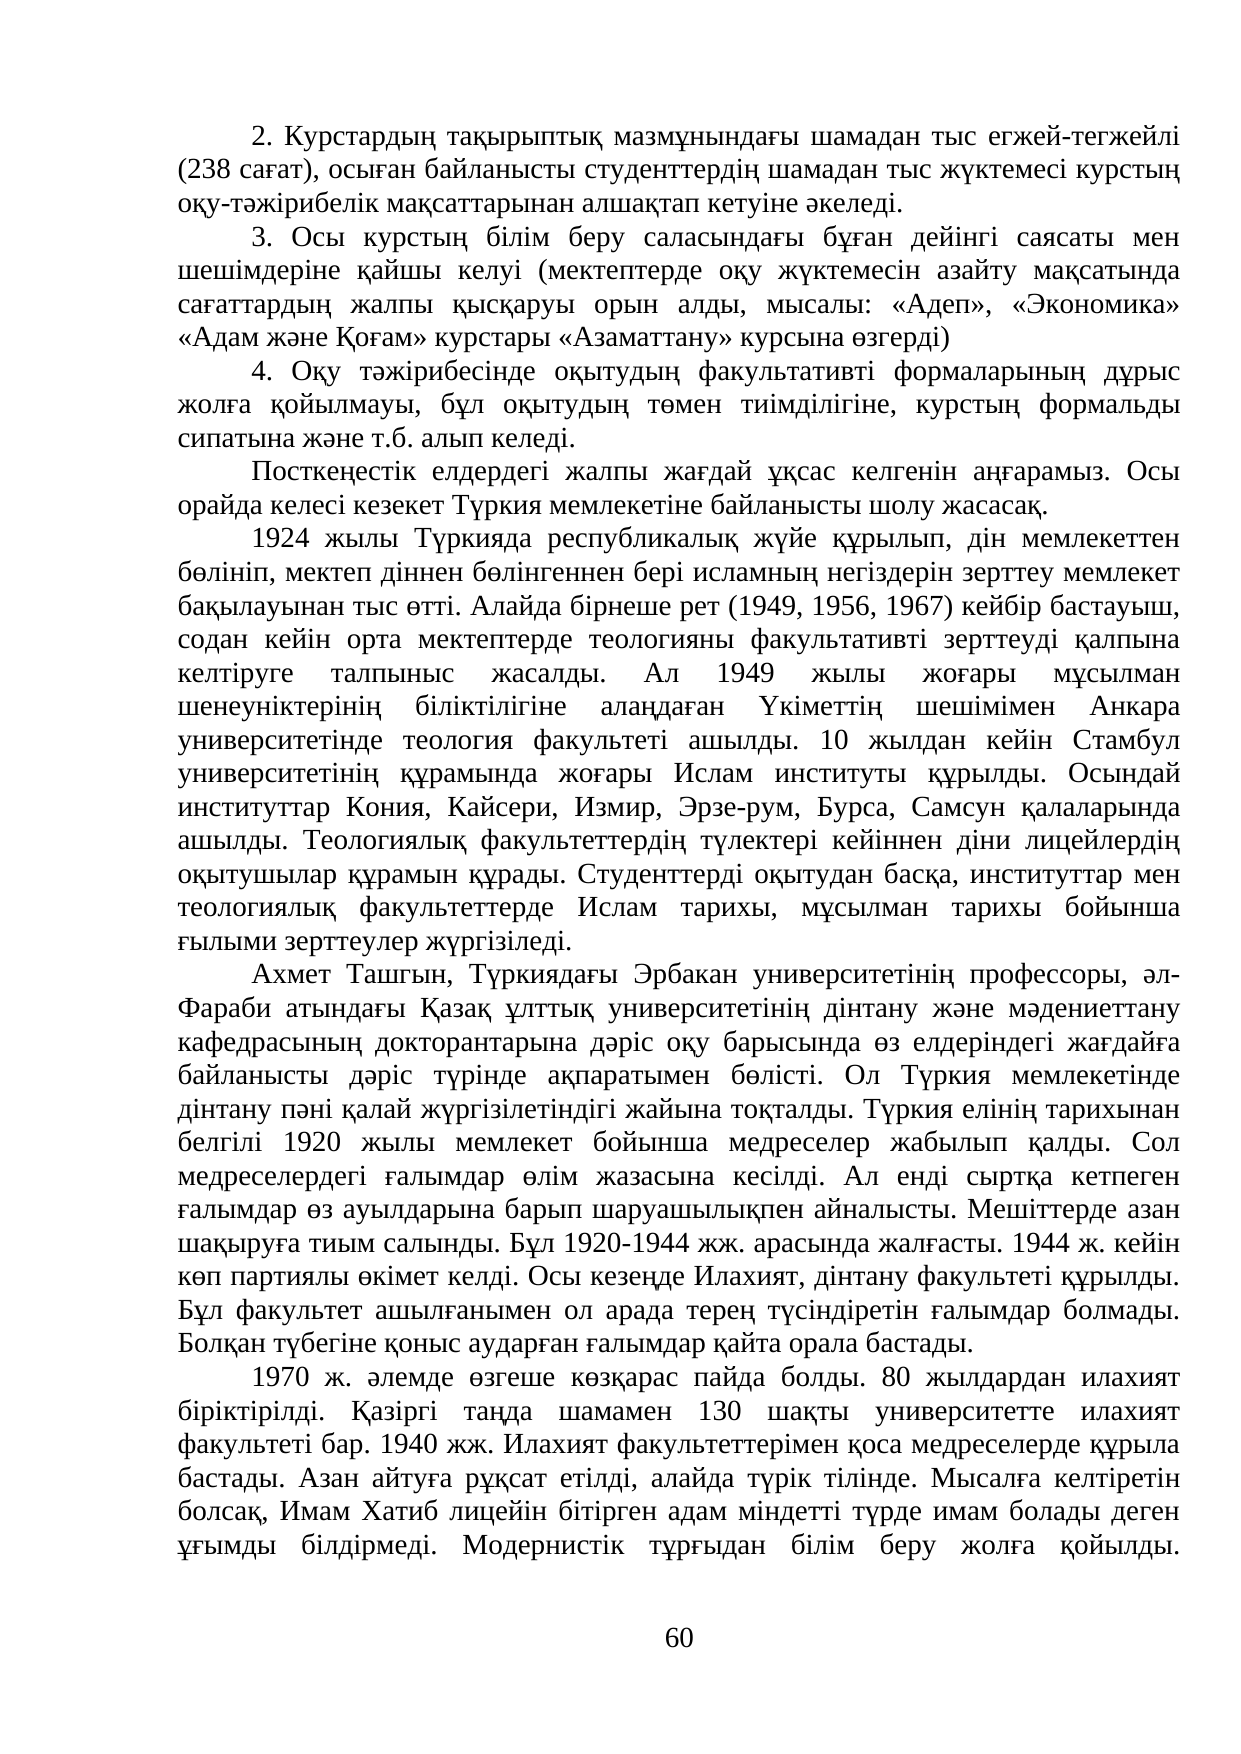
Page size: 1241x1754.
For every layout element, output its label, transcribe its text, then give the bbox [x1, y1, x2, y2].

text Ахмет Ташгын, Түркиядағы Эрбакан университетінің профессоры, әл-Фараби атындағы Қазақ ұлттық университетінің дінтану және мәдениеттану кафедрасының докторантарына дәріс оқу барысында өз елдеріндегі жағдайға байланысты дәріс түрінде ақпаратымен бөлісті. Ол Түркия мемлекетінде дінтану пәні қалай жүргізілетіндігі жайына тоқталды. Түркия елінің тарихынан белгілі 1920 жылы мемлекет бойынша медреселер жабылып қалды. Сол медреселердегі ғалымдар өлім жазасына кесілді. Ал енді сыртқа кетпеген ғалымдар өз ауылдарына барып шаруашылықпен айналысты. Мешіттерде азан шақыруға тиым салынды. Бұл 1920-1944 жж. арасында жалғасты. 1944 ж. кейін көп партиялы өкімет келді. Осы кезеңде Илахият, дінтану факультеті құрылды. Бұл факультет ашылғанымен ол арада терең түсіндіретін ғалымдар болмады. Болқан түбегіне қоныс аударған ғалымдар қайта орала бастады. [177, 957, 1181, 1359]
text 2. Курстардың тақырыптық мазмұнындағы шамадан тыс егжей-тегжейлі (238 сағат), осыған байланысты студенттердің шамадан тыс жүктемесі курстың оқу-тәжірибелік мақсаттарынан алшақтап кетуіне әкеледі. [177, 118, 1181, 219]
text Посткеңестік елдердегі жалпы жағдай ұқсас келгенін аңғарамыз. Осы орайда келесі кезекет Түркия мемлекетіне байланысты шолу жасасақ. [177, 453, 1181, 521]
text 1924 жылы Түркияда республикалық жүйе құрылып, дін мемлекеттен бөлініп, мектеп діннен бөлінгеннен бері исламның негіздерін зерттеу мемлекет бақылауынан тыс өтті. Алайда бірнеше рет (1949, 1956, 1967) кейбір бастауыш, содан кейін орта мектептерде теологияны факультативті зерттеуді қалпына келтіруге талпыныс жасалды. Ал 1949 жылы жоғары мұсылман шенеуніктерінің біліктілігіне алаңдаған Үкіметтің шешімімен Анкара университетінде теология факультеті ашылды. 10 жылдан кейін Стамбул университетінің құрамында жоғары Ислам институты құрылды. Осындай институттар Кония, Кайсери, Измир, Эрзе-рум, Бурса, Самсун қалаларында ашылды. Теологиялық факультеттердің түлектері кейіннен діни лицейлердің оқытушылар құрамын құрады. Студенттерді оқытудан басқа, институттар мен теологиялық факультеттерде Ислам тарихы, мұсылман тарихы бойынша ғылыми зерттеулер жүргізіледі. [177, 521, 1181, 957]
text 4. Оқу тәжірибесінде оқытудың факультативті формаларының дұрыс жолға қойылмауы, бұл оқытудың төмен тиімділігіне, курстың формальды сипатына және т.б. алып келеді. [177, 353, 1181, 453]
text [177, 1359, 1181, 1560]
text 3. Осы курстың білім беру саласындағы бұған дейінгі саясаты мен шешімдеріне қайшы келуі (мектептерде оқу жүктемесін азайту мақсатында сағаттардың жалпы қысқаруы орын алды, мысалы: «Адеп», «Экономика» «Адам және Қоғам» курстары «Азаматтану» курсына өзгерді) [177, 219, 1181, 353]
